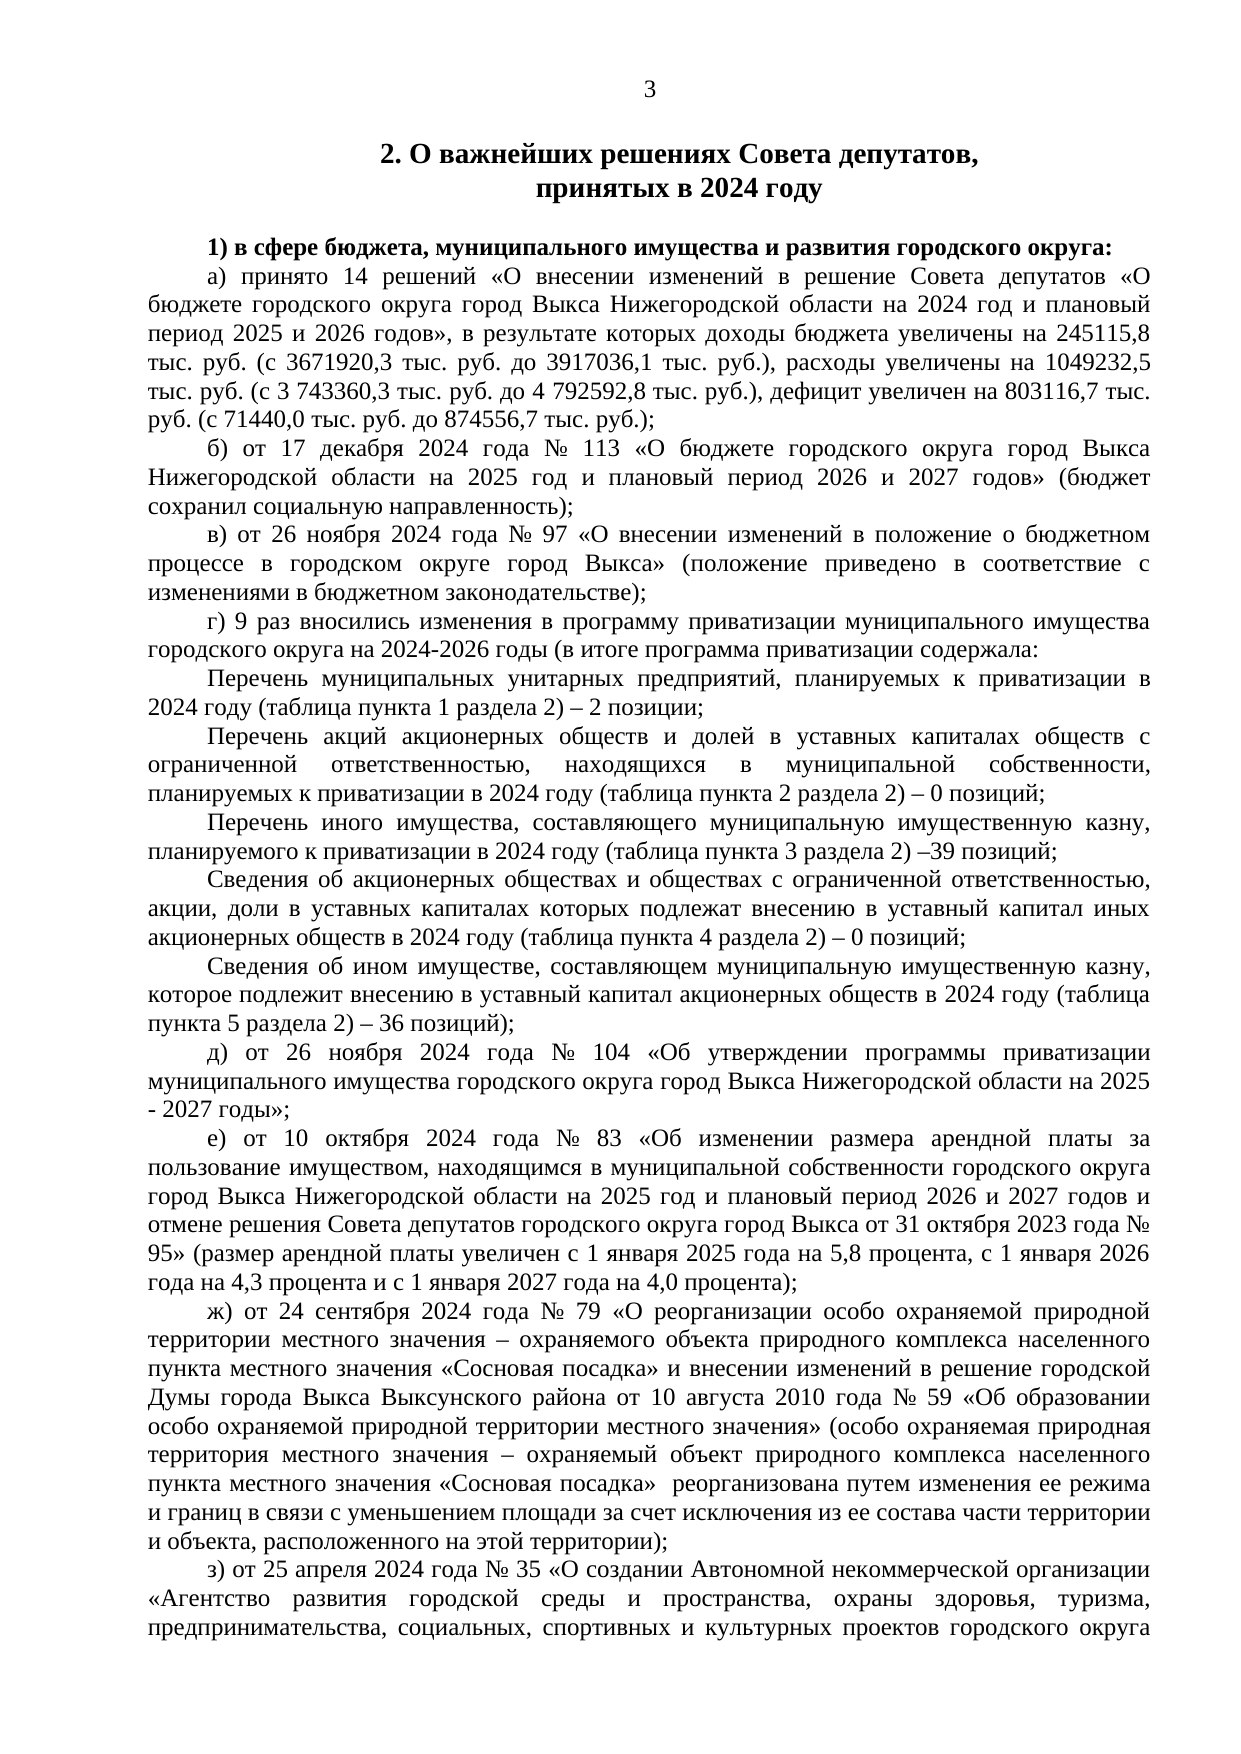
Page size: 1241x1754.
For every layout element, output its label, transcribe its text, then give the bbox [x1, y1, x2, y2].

text б) от 17 декабря 2024 года № 113 «О бюджете городского округа город Выкса Нижегородской области на 2025 год и плановый период 2026 и 2027 годов» (бюджет сохранил социальную направленность); [148, 433, 1152, 519]
text е) от 10 октября 2024 года № 83 «Об изменении размера арендной платы за пользование имуществом, находящимся в муниципальной собственности городского округа город Выкса Нижегородской области на 2025 год и плановый период 2026 и 2027 годов и отмене решения Совета депутатов городского округа город Выкса от 31 октября 2023 года № 95» (размер арендной платы увеличен с 1 января 2025 года на 5,8 процента, с 1 января 2026 года на 4,3 процента и с 1 января 2027 года на 4,0 процента); [148, 1123, 1152, 1296]
text 1) в сфере бюджета, муниципального имущества и развития городского округа: [148, 232, 1152, 261]
text Перечень иного имущества, составляющего муниципальную имущественную казну, планируемого к приватизации в 2024 году (таблица пункта 3 раздела 2) –39 позиций; [148, 807, 1152, 864]
text 2. О важнейших решениях Совета депутатов, [148, 136, 1152, 170]
text Сведения об ином имуществе, составляющем муниципальную имущественную казну, которое подлежит внесению в уставный капитал акционерных обществ в 2024 году (таблица пункта 5 раздела 2) – 36 позиций); [148, 951, 1152, 1037]
text д) от 26 ноября 2024 года № 104 «Об утверждении программы приватизации муниципального имущества городского округа город Выкса Нижегородской области на 2025 - 2027 годы»; [148, 1037, 1152, 1123]
text Перечень акций акционерных обществ и долей в уставных капиталах обществ с ограниченной ответственностью, находящихся в муниципальной собственности, планируемых к приватизации в 2024 году (таблица пункта 2 раздела 2) – 0 позиций; [148, 721, 1152, 807]
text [148, 1554, 1152, 1641]
text г) 9 раз вносились изменения в программу приватизации муниципального имущества городского округа на 2024-2026 годы (в итоге программа приватизации содержала: [148, 606, 1152, 663]
text в) от 26 ноября 2024 года № 97 «О внесении изменений в положение о бюджетном процессе в городском округе город Выкса» (положение приведено в соответствие с изменениями в бюджетном законодательстве); [148, 519, 1152, 606]
text а) принято 14 решений «О внесении изменений в решение Совета депутатов «О бюджете городского округа город Выкса Нижегородской области на 2024 год и плановый период 2025 и 2026 годов», в результате которых доходы бюджета увеличены на 245115,8 тыс. руб. (с 3671920,3 тыс. руб. до 3917036,1 тыс. руб.), расходы увеличены на 1049232,5 тыс. руб. (с 3 743360,3 тыс. руб. до 4 792592,8 тыс. руб.), дефицит увеличен на 803116,7 тыс. руб. (с 71440,0 тыс. руб. до 874556,7 тыс. руб.); [148, 261, 1152, 433]
text принятых в 2024 году [148, 170, 1152, 203]
text Сведения об акционерных обществах и обществах с ограниченной ответственностью, акции, доли в уставных капиталах которых подлежат внесению в уставный капитал иных акционерных обществ в 2024 году (таблица пункта 4 раздела 2) – 0 позиций; [148, 864, 1152, 951]
text Перечень муниципальных унитарных предприятий, планируемых к приватизации в 2024 году (таблица пункта 1 раздела 2) – 2 позиции; [148, 663, 1152, 721]
text ж) от 24 сентября 2024 года № 79 «О реорганизации особо охраняемой природной территории местного значения – охраняемого объекта природного комплекса населенного пункта местного значения «Сосновая посадка» и внесении изменений в решение городской Думы города Выкса Выксунского района от 10 августа 2010 года № 59 «Об образовании особо охраняемой природной территории местного значения» (особо охраняемая природная территория местного значения – охраняемый объект природного комплекса населенного пункта местного значения «Сосновая посадка» реорганизована путем изменения ее режима и границ в связи с уменьшением площади за счет исключения из ее состава части территории и объекта, расположенного на этой территории); [148, 1296, 1152, 1554]
